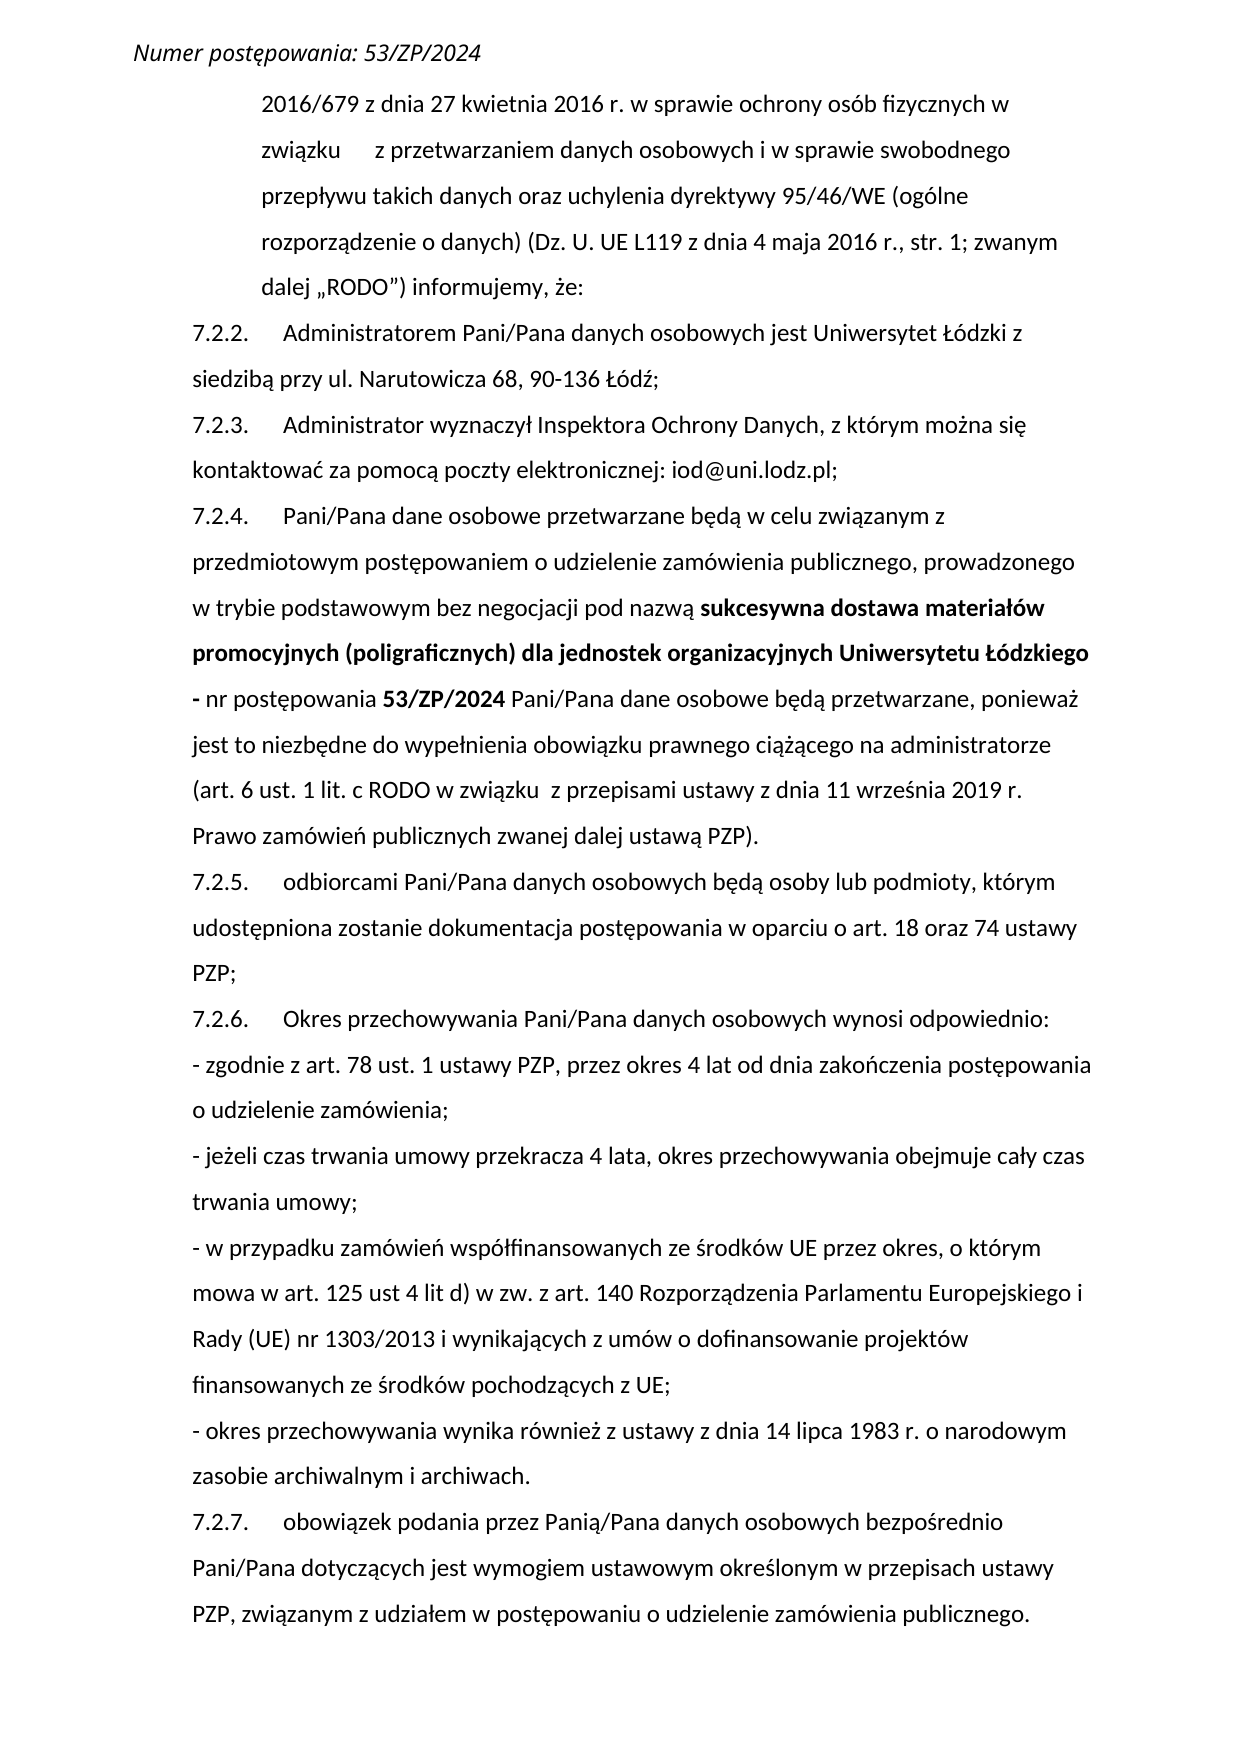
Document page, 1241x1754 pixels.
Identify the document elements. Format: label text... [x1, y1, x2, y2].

list Administrator wyznaczył Inspektora Ochrony Danych, z którym można się kontaktować za pomocą poczty elektronicznej: iod@uni.lodz.pl; [192, 409, 1092, 485]
list - w przypadku zamówień współfinansowanych ze środków UE przez okres, o którym mowa w art. 125 ust 4 lit d) w zw. z art. 140 Rozporządzenia Parlamentu Europejskiego i Rady (UE) nr 1303/2013 i wynikających z umów o dofinansowanie projektów finansowanych ze środków pochodzących z UE; [192, 1232, 1092, 1399]
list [186, 89, 1092, 302]
list Pani/Pana dane osobowe przetwarzane będą w celu związanym z przedmiotowym postępowaniem o udzielenie zamówienia publicznego, prowadzonego w trybie podstawowym bez negocjacji pod nazwą sukcesywna dostawa materiałów promocyjnych (poligraficznych) dla jednostek organizacyjnych Uniwersytetu Łódzkiego - nr postępowania 53/ZP/2024 Pani/Pana dane osobowe będą przetwarzane, ponieważ jest to niezbędne do wypełnienia obowiązku prawnego ciążącego na administratorze (art. 6 ust. 1 lit. c RODO w związku z przepisami ustawy z dnia 11 września 2019 r. Prawo zamówień publicznych zwanej dalej ustawą PZP). [192, 500, 1092, 851]
list Administratorem Pani/Pana danych osobowych jest Uniwersytet Łódzki z siedzibą przy ul. Narutowicza 68, 90-136 Łódź; [192, 317, 1092, 393]
list odbiorcami Pani/Pana danych osobowych będą osoby lub podmioty, którym udostępniona zostanie dokumentacja postępowania w oparciu o art. 18 oraz 74 ustawy PZP; [192, 866, 1092, 988]
list Okres przechowywania Pani/Pana danych osobowych wynosi odpowiednio: [192, 1003, 1092, 1034]
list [192, 1506, 1092, 1628]
list - zgodnie z art. 78 ust. 1 ustawy PZP, przez okres 4 lat od dnia zakończenia postępowania o udzielenie zamówienia; [192, 1049, 1092, 1125]
list - jeżeli czas trwania umowy przekracza 4 lata, okres przechowywania obejmuje cały czas trwania umowy; [192, 1140, 1092, 1217]
list - okres przechowywania wynika również z ustawy z dnia 14 lipca 1983 r. o narodowym zasobie archiwalnym i archiwach. [192, 1415, 1092, 1491]
